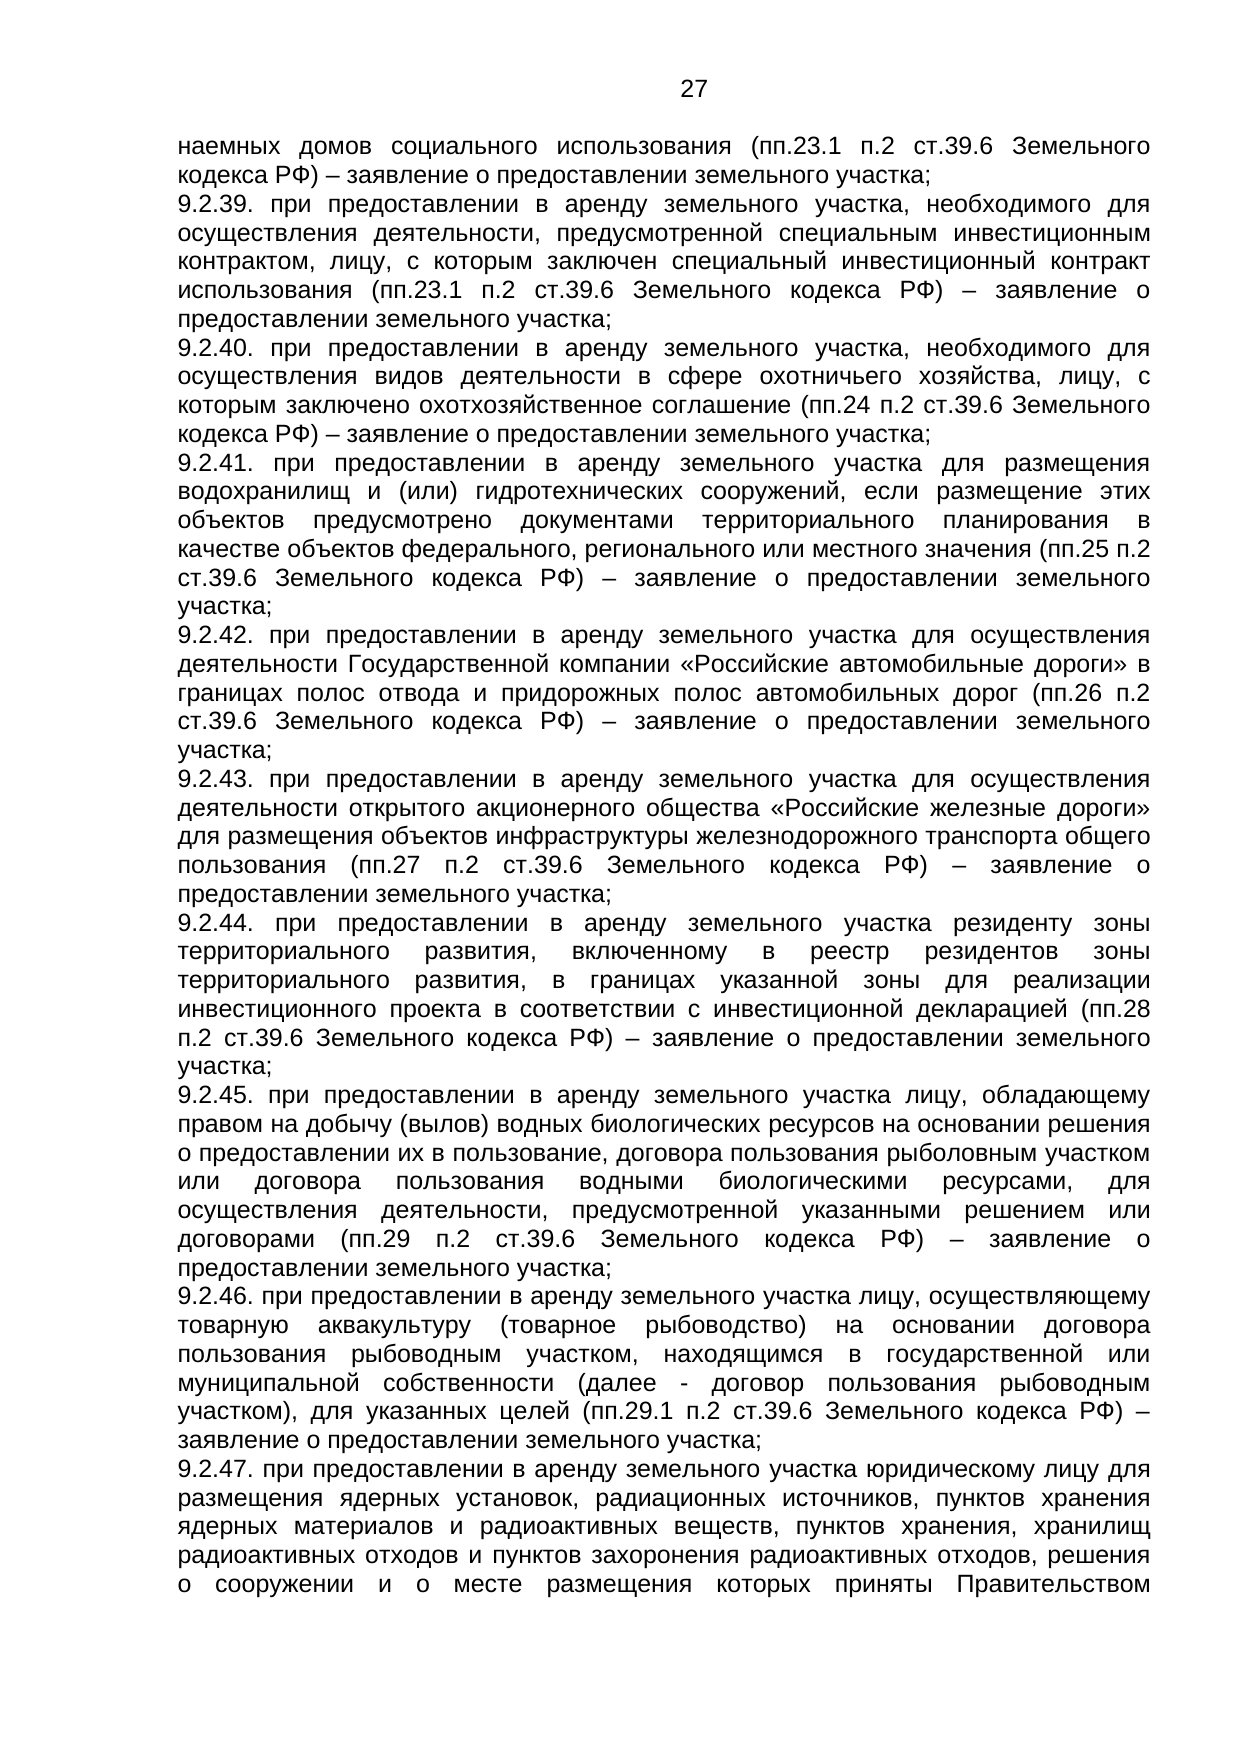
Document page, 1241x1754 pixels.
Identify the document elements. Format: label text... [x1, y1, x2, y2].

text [177, 1454, 1152, 1598]
text 9.2.39. при предоставлении в аренду земельного участка, необходимого для осуществления деятельности, предусмотренной специальным инвестиционным контрактом, лицу, с которым заключен специальный инвестиционный контракт использования (пп.23.1 п.2 ст.39.6 Земельного кодекса РФ) – заявление о предоставлении земельного участка; [177, 189, 1152, 333]
text 9.2.44. при предоставлении в аренду земельного участка резиденту зоны территориального развития, включенному в реестр резидентов зоны территориального развития, в границах указанной зоны для реализации инвестиционного проекта в соответствии с инвестиционной декларацией (пп.28 п.2 ст.39.6 Земельного кодекса РФ) – заявление о предоставлении земельного участка; [177, 908, 1152, 1080]
text 9.2.43. при предоставлении в аренду земельного участка для осуществления деятельности открытого акционерного общества «Российские железные дороги» для размещения объектов инфраструктуры железнодорожного транспорта общего пользования (пп.27 п.2 ст.39.6 Земельного кодекса РФ) – заявление о предоставлении земельного участка; [177, 764, 1152, 908]
text 9.2.46. при предоставлении в аренду земельного участка лицу, осуществляющему товарную аквакультуру (товарное рыбоводство) на основании договора пользования рыбоводным участком, находящимся в государственной или муниципальной собственности (далее - договор пользования рыбоводным участком), для указанных целей (пп.29.1 п.2 ст.39.6 Земельного кодекса РФ) – заявление о предоставлении земельного участка; [177, 1281, 1152, 1454]
text 9.2.40. при предоставлении в аренду земельного участка, необходимого для осуществления видов деятельности в сфере охотничьего хозяйства, лицу, с которым заключено охотхозяйственное соглашение (пп.24 п.2 ст.39.6 Земельного кодекса РФ) – заявление о предоставлении земельного участка; [177, 333, 1152, 448]
text 9.2.45. при предоставлении в аренду земельного участка лицу, обладающему правом на добычу (вылов) водных биологических ресурсов на основании решения о предоставлении их в пользование, договора пользования рыболовным участком или договора пользования водными биологическими ресурсами, для осуществления деятельности, предусмотренной указанными решением или договорами (пп.29 п.2 ст.39.6 Земельного кодекса РФ) – заявление о предоставлении земельного участка; [177, 1080, 1152, 1281]
text 9.2.41. при предоставлении в аренду земельного участка для размещения водохранилищ и (или) гидротехнических сооружений, если размещение этих объектов предусмотрено документами территориального планирования в качестве объектов федерального, регионального или местного значения (пп.25 п.2 ст.39.6 Земельного кодекса РФ) – заявление о предоставлении земельного участка; [177, 448, 1152, 620]
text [177, 131, 1152, 189]
text 9.2.42. при предоставлении в аренду земельного участка для осуществления деятельности Государственной компании «Российские автомобильные дороги» в границах полос отвода и придорожных полос автомобильных дорог (пп.26 п.2 ст.39.6 Земельного кодекса РФ) – заявление о предоставлении земельного участка; [177, 620, 1152, 764]
